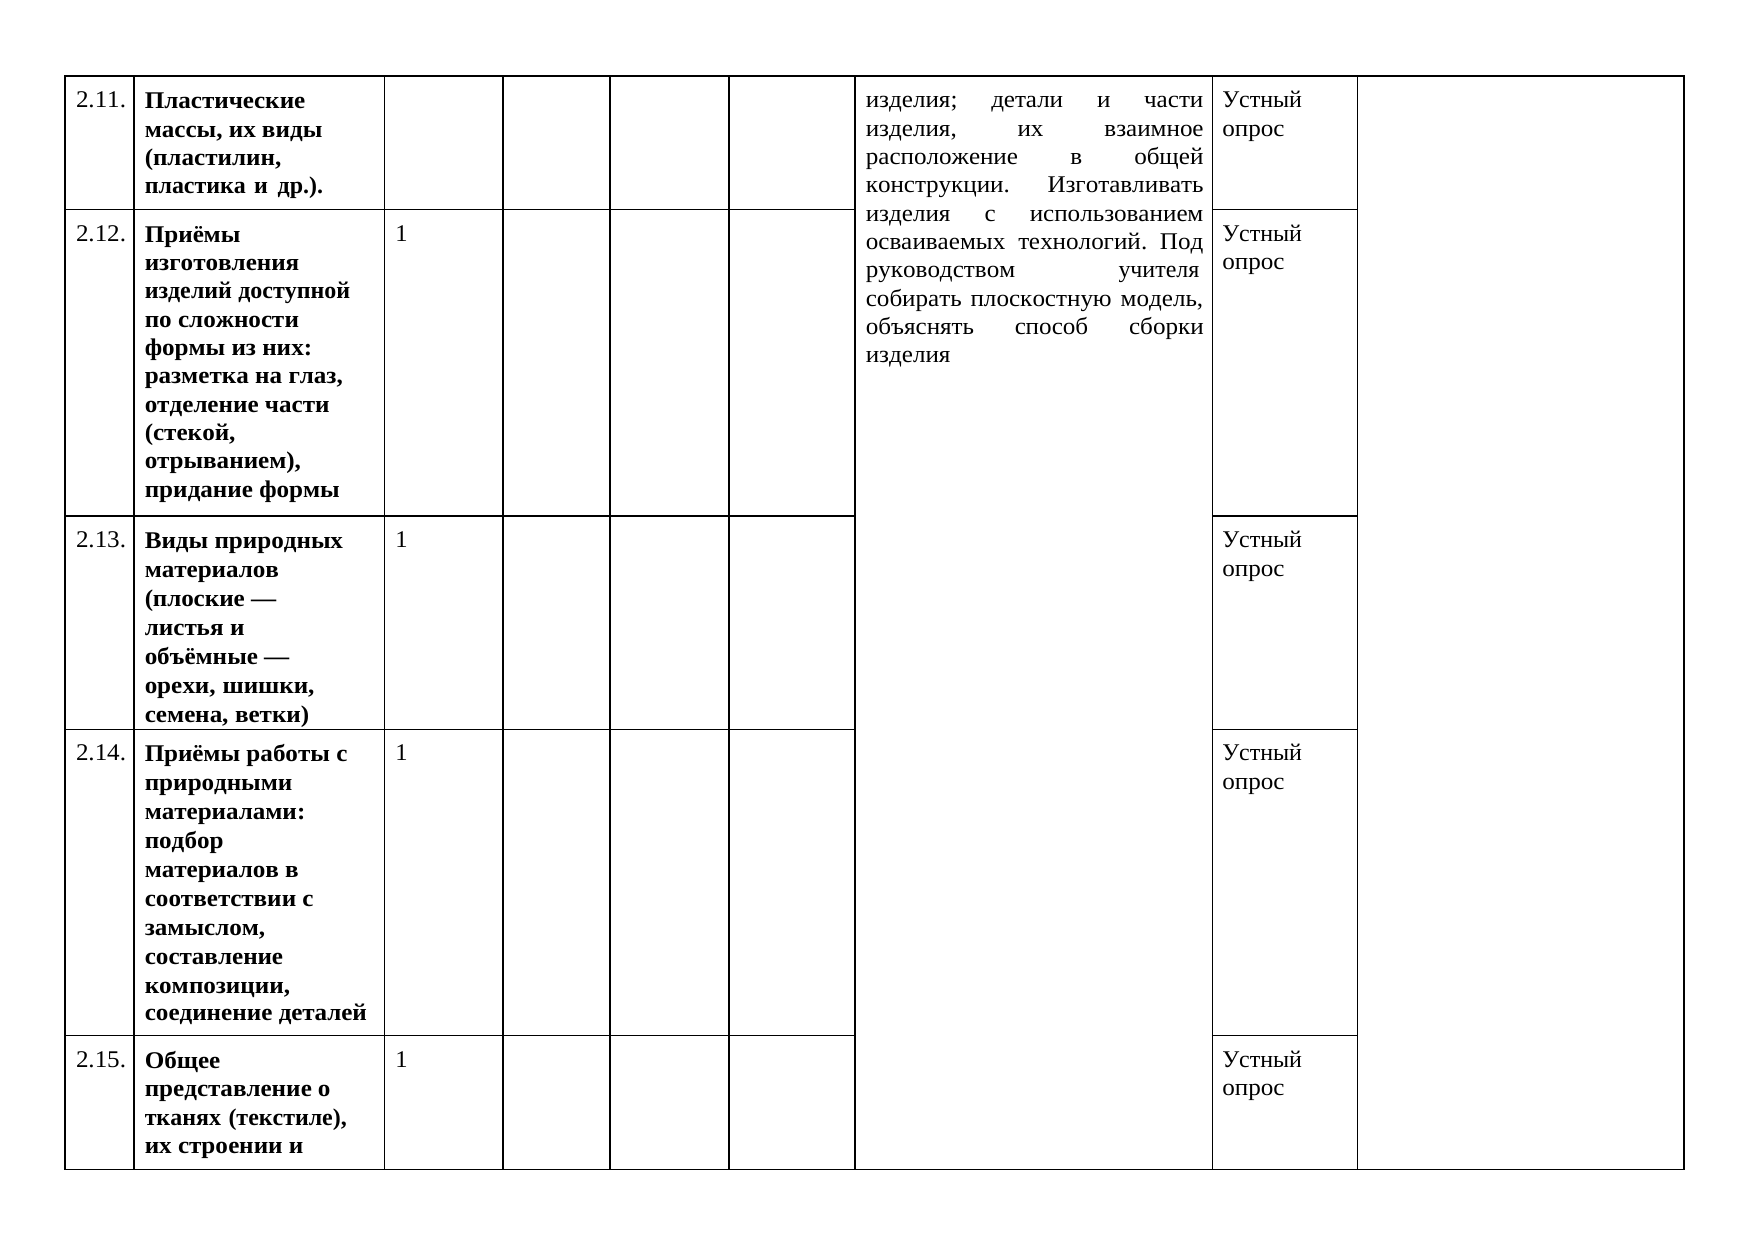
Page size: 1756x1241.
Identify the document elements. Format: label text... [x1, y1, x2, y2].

table_header [1358, 77, 1683, 1169]
table_cell [730, 730, 854, 1034]
table_cell Приёмы работы с природными материалами: подбор материалов в соответствии с замыслом, составление композиции, соединение деталей [135, 730, 384, 1034]
table_cell [611, 1036, 728, 1169]
table_cell [504, 517, 609, 728]
table_cell 1 [385, 730, 502, 1034]
table_header Пластические массы, их виды (пластилин, пластика и др.). [135, 77, 384, 208]
table_cell Устный опрос [1213, 1036, 1357, 1169]
table_cell [730, 210, 854, 515]
table_cell [611, 730, 728, 1034]
table_cell [611, 517, 728, 728]
table_header [385, 77, 502, 208]
table_header Устный опрос [1213, 77, 1357, 208]
table_cell 2.13. [66, 517, 133, 728]
table_cell 2.15. [66, 1036, 133, 1169]
table_cell [730, 517, 854, 728]
table_cell [504, 1036, 609, 1169]
table_cell Общее представление о тканях (текстиле), их строении и [135, 1036, 384, 1169]
table_cell 1 [385, 210, 502, 515]
table_header 2.11. [66, 77, 133, 208]
table_cell Виды природных материалов (плоские — листья и объёмные — орехи, шишки, семена, ветки) [135, 517, 384, 728]
table_cell [504, 730, 609, 1034]
table_cell 1 [385, 1036, 502, 1169]
table_header [504, 77, 609, 208]
table_cell [504, 210, 609, 515]
table_cell [730, 1036, 854, 1169]
table_cell 2.12. [66, 210, 133, 515]
table_header [730, 77, 854, 208]
table_cell Устный опрос [1213, 517, 1357, 728]
table_cell 2.14. [66, 730, 133, 1034]
table_cell Устный опрос [1213, 730, 1357, 1034]
table_header [611, 77, 728, 208]
table_header изделия; детали и части изделия, их взаимное расположение в общей конструкции. Изготавливать изделия с использованием осваиваемых технологий. Под руководством учителя собирать плоскостную модель, объяснять способ сборки изделия [856, 77, 1212, 1169]
table_cell [611, 210, 728, 515]
table_cell Приёмы изготовления изделий доступной по сложности формы из них: разметка на глаз, отделение части (стекой, отрыванием), придание формы [135, 210, 384, 515]
table_cell 1 [385, 517, 502, 728]
table_cell Устный опрос [1213, 210, 1357, 515]
